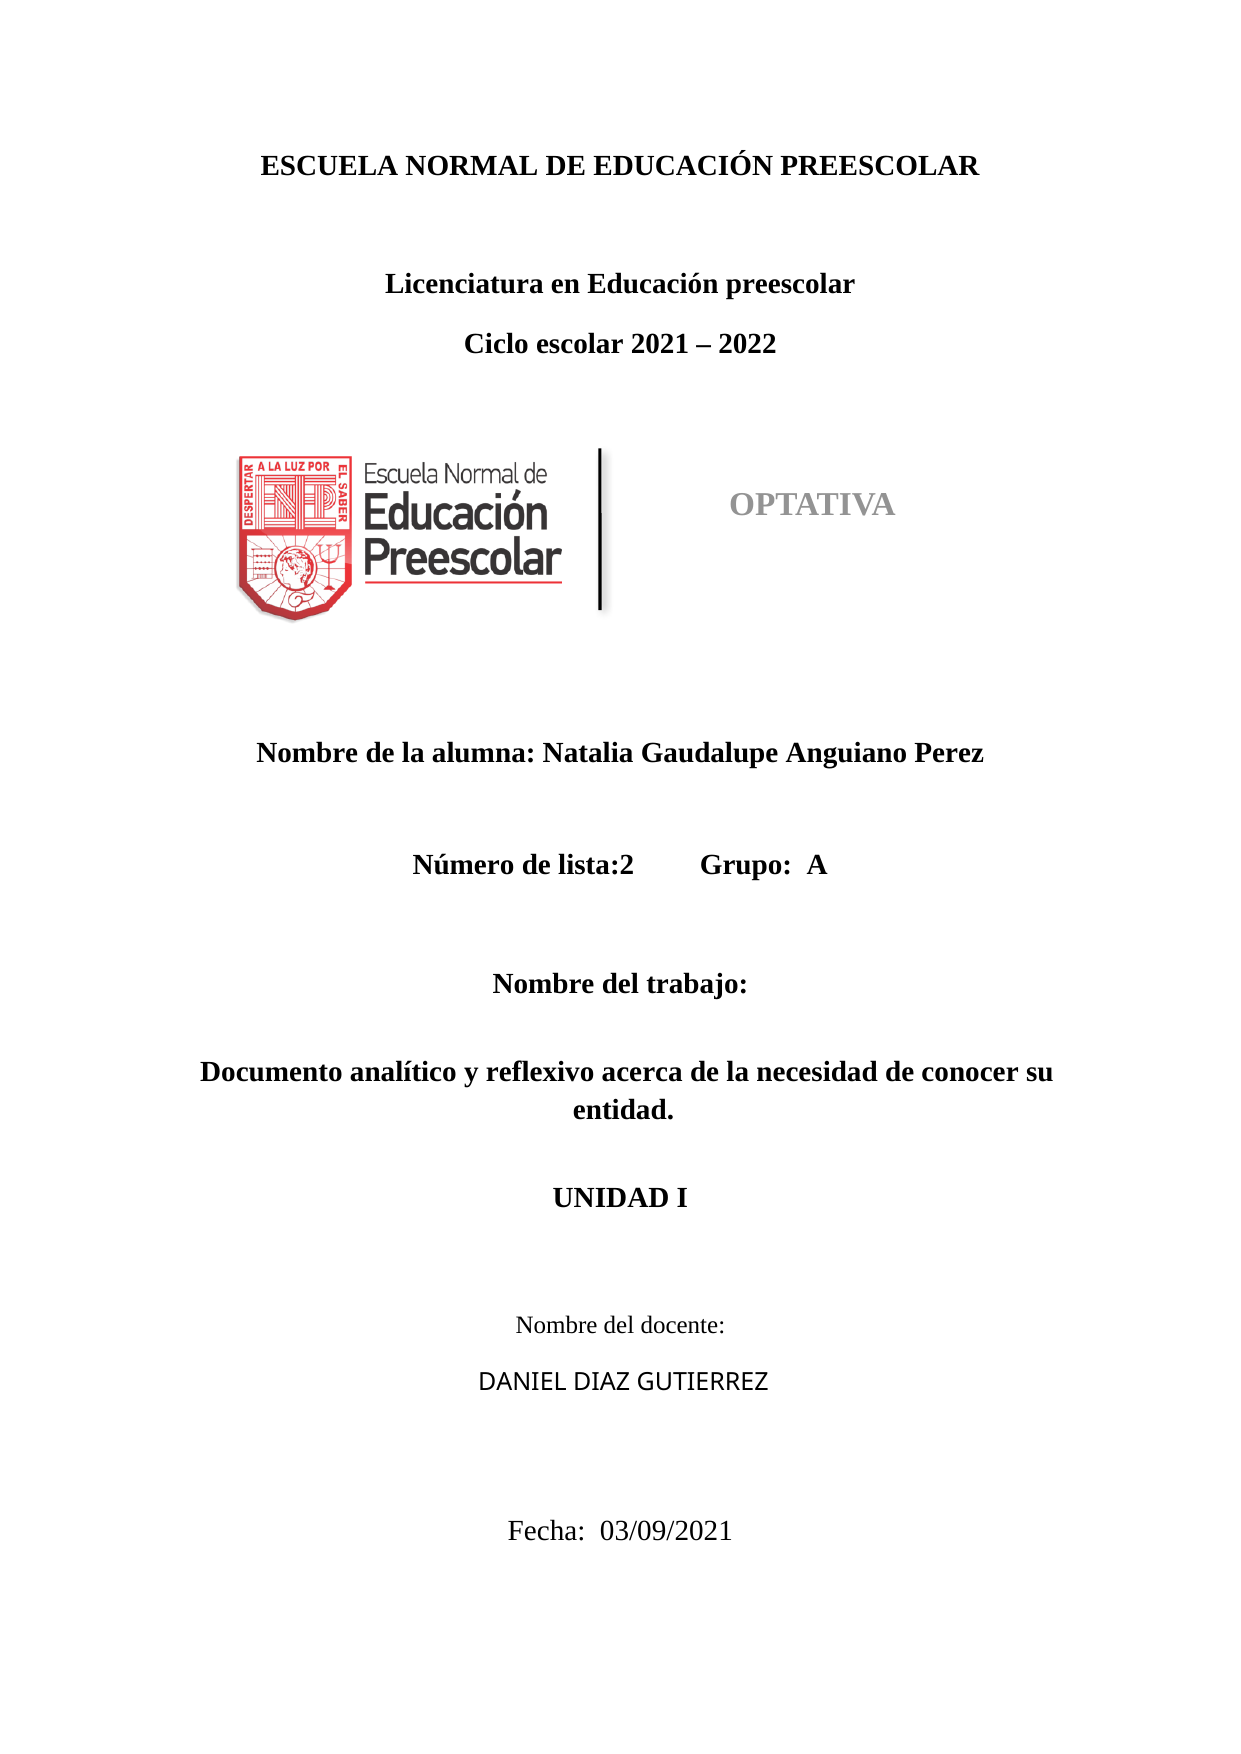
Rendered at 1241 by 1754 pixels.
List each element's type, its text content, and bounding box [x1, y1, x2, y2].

subtitle Documento analítico y reflexivo acerca de la necesidad de conocer su entidad. [183, 1054, 1063, 1126]
picture [234, 448, 562, 624]
text Nombre del docente: [177, 1310, 1063, 1338]
text Ciclo escolar 2021 – 2022 [177, 326, 1063, 359]
subtitle Nombre del trabajo: [177, 966, 1063, 1000]
text UNIDAD I [177, 1180, 1063, 1213]
text Fecha: 03/09/2021 [177, 1513, 1063, 1546]
subtitle DANIEL DIAZ GUTIERREZ [183, 1364, 1063, 1398]
text ESCUELA NORMAL DE EDUCACIÓN PREESCOLAR [177, 148, 1063, 181]
text Nombre de la alumna: Natalia Gaudalupe Anguiano Perez [177, 735, 1063, 768]
text Licenciatura en Educación preescolar [177, 266, 1063, 300]
text Número de lista:2 Grupo: A [177, 847, 1063, 881]
